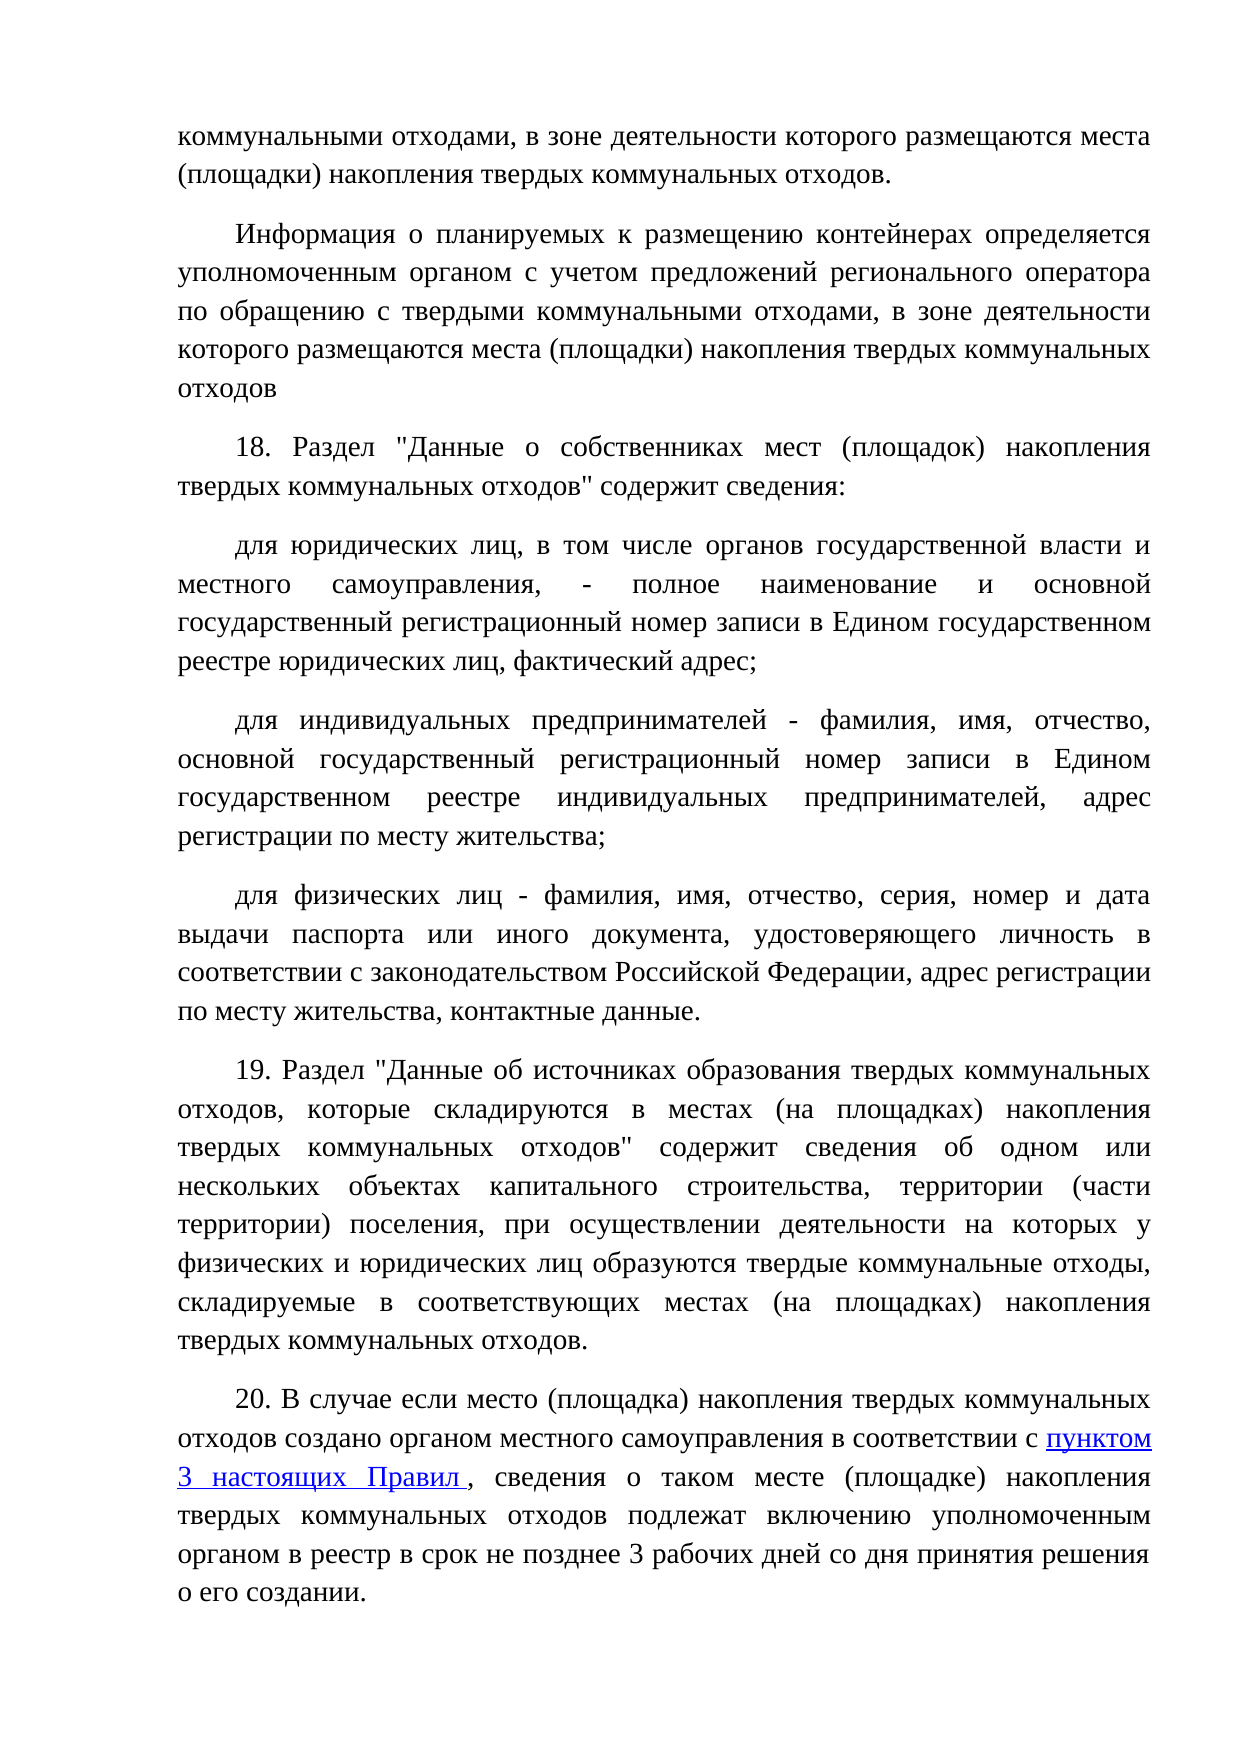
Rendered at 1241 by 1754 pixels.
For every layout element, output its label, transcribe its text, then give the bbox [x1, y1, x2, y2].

text для физических лиц - фамилия, имя, отчество, серия, номер и дата выдачи паспорта или иного документа, удостоверяющего личность в соответствии с законодательством Российской Федерации, адрес регистрации по месту жительства, контактные данные. [177, 877, 1152, 1027]
text 20. В случае если место (площадка) накопления твердых коммунальных отходов создано органом местного самоуправления в соответствии с пунктом 3 настоящих Правил , сведения о таком месте (площадке) накопления твердых коммунальных отходов подлежат включению уполномоченным органом в реестр в срок не позднее 3 рабочих дней со дня принятия решения о его создании. [177, 1382, 1152, 1608]
text для юридических лиц, в том числе органов государственной власти и местного самоуправления, - полное наименование и основной государственный регистрационный номер записи в Едином государственном реестре юридических лиц, фактический адрес; [177, 527, 1152, 677]
text 18. Раздел "Данные о собственниках мест (площадок) накопления твердых коммунальных отходов" содержит сведения: [177, 429, 1152, 502]
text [177, 118, 1152, 190]
text для индивидуальных предпринимателей - фамилия, имя, отчество, основной государственный регистрационный номер записи в Едином государственном реестре индивидуальных предпринимателей, адрес регистрации по месту жительства; [177, 702, 1152, 852]
text 19. Раздел "Данные об источниках образования твердых коммунальных отходов, которые складируются в местах (на площадках) накопления твердых коммунальных отходов" содержит сведения об одном или нескольких объектах капитального строительства, территории (части территории) поселения, при осуществлении деятельности на которых у физических и юридических лиц образуются твердые коммунальные отходы, складируемые в соответствующих местах (на площадках) накопления твердых коммунальных отходов. [177, 1052, 1152, 1356]
text Информация о планируемых к размещению контейнерах определяется уполномоченным органом с учетом предложений регионального оператора по обращению с твердыми коммунальными отходами, в зоне деятельности которого размещаются места (площадки) накопления твердых коммунальных отходов [177, 216, 1152, 404]
